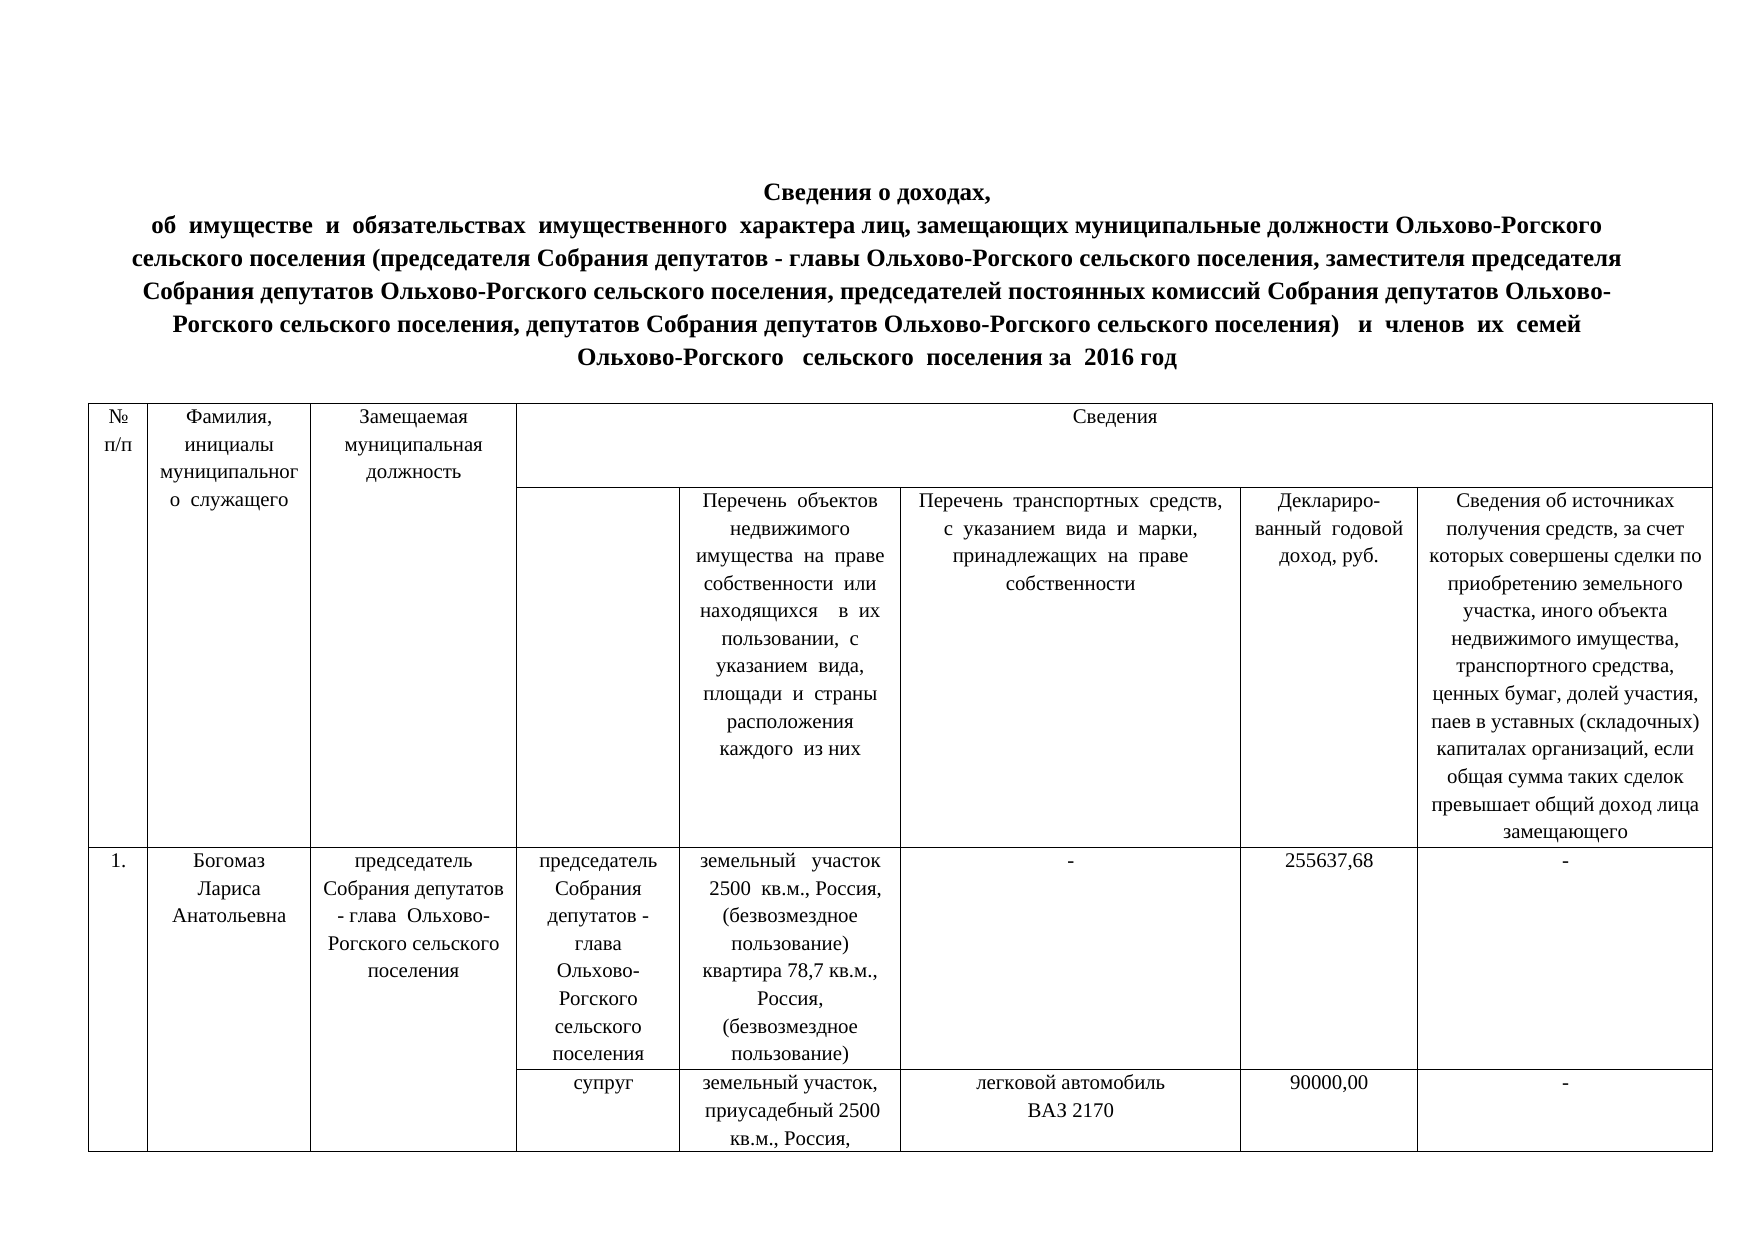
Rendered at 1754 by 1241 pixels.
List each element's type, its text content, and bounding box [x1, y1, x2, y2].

table_cell супруг [517, 1070, 679, 1151]
table_cell Деклариро-ванный годовой доход, руб. [1241, 488, 1417, 847]
table_header Замещаемая муниципальная должность [311, 404, 516, 847]
table_cell - [1418, 1070, 1712, 1151]
table_cell 255637,68 [1241, 848, 1417, 1069]
table_cell - [1418, 848, 1712, 1069]
table_cell - [901, 848, 1240, 1069]
table_header Сведения [517, 404, 1712, 487]
table_cell председатель Собрания депутатов - глава Ольхово-Рогского сельского поселения [311, 848, 516, 1151]
table_cell Перечень объектов недвижимого имущества на праве собственности или находящихся в их пользовании, с указанием вида, площади и страны расположения каждого из них [680, 488, 900, 847]
table_cell Сведения об источниках получения средств, за счет которых совершены сделки по приобретению земельного участка, иного объекта недвижимого имущества, транспортного средства, ценных бумаг, долей участия, паев в уставных (складочных) капиталах организаций, если общая сумма таких сделок превышает общий доход лица замещающего [1418, 488, 1712, 847]
table_cell [517, 488, 679, 847]
text Сведения о доходах, [118, 177, 1636, 206]
table_cell Богомаз Лариса Анатольевна [148, 848, 310, 1151]
table_cell 90000,00 [1241, 1070, 1417, 1151]
table_cell 1. [89, 848, 147, 1151]
table_header № п/п [89, 404, 147, 847]
text об имуществе и обязательствах имущественного характера лиц, замещающих муниципальные должности Ольхово-Рогского сельского поселения (председателя Собрания депутатов - главы Ольхово-Рогского сельского поселения, заместителя председателя Собрания депутатов Ольхово-Рогского сельского поселения, председателей постоянных комиссий Собрания депутатов Ольхово-Рогского сельского поселения, депутатов Собрания депутатов Ольхово-Рогского сельского поселения) и членов их семей Ольхово-Рогского сельского поселения за 2016 год [118, 210, 1636, 371]
table_header Фамилия, инициалы муниципального служащего [148, 404, 310, 847]
table_cell земельный участок 2500 кв.м., Россия, (безвозмездное пользование) квартира 78,7 кв.м., Россия, (безвозмездное пользование) [680, 848, 900, 1069]
table_cell Перечень транспортных средств, с указанием вида и марки, принадлежащих на праве собственности [901, 488, 1240, 847]
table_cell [901, 1070, 1240, 1151]
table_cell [680, 1070, 900, 1151]
table_cell председатель Собрания депутатов - глава Ольхово-Рогского сельского поселения [517, 848, 679, 1069]
